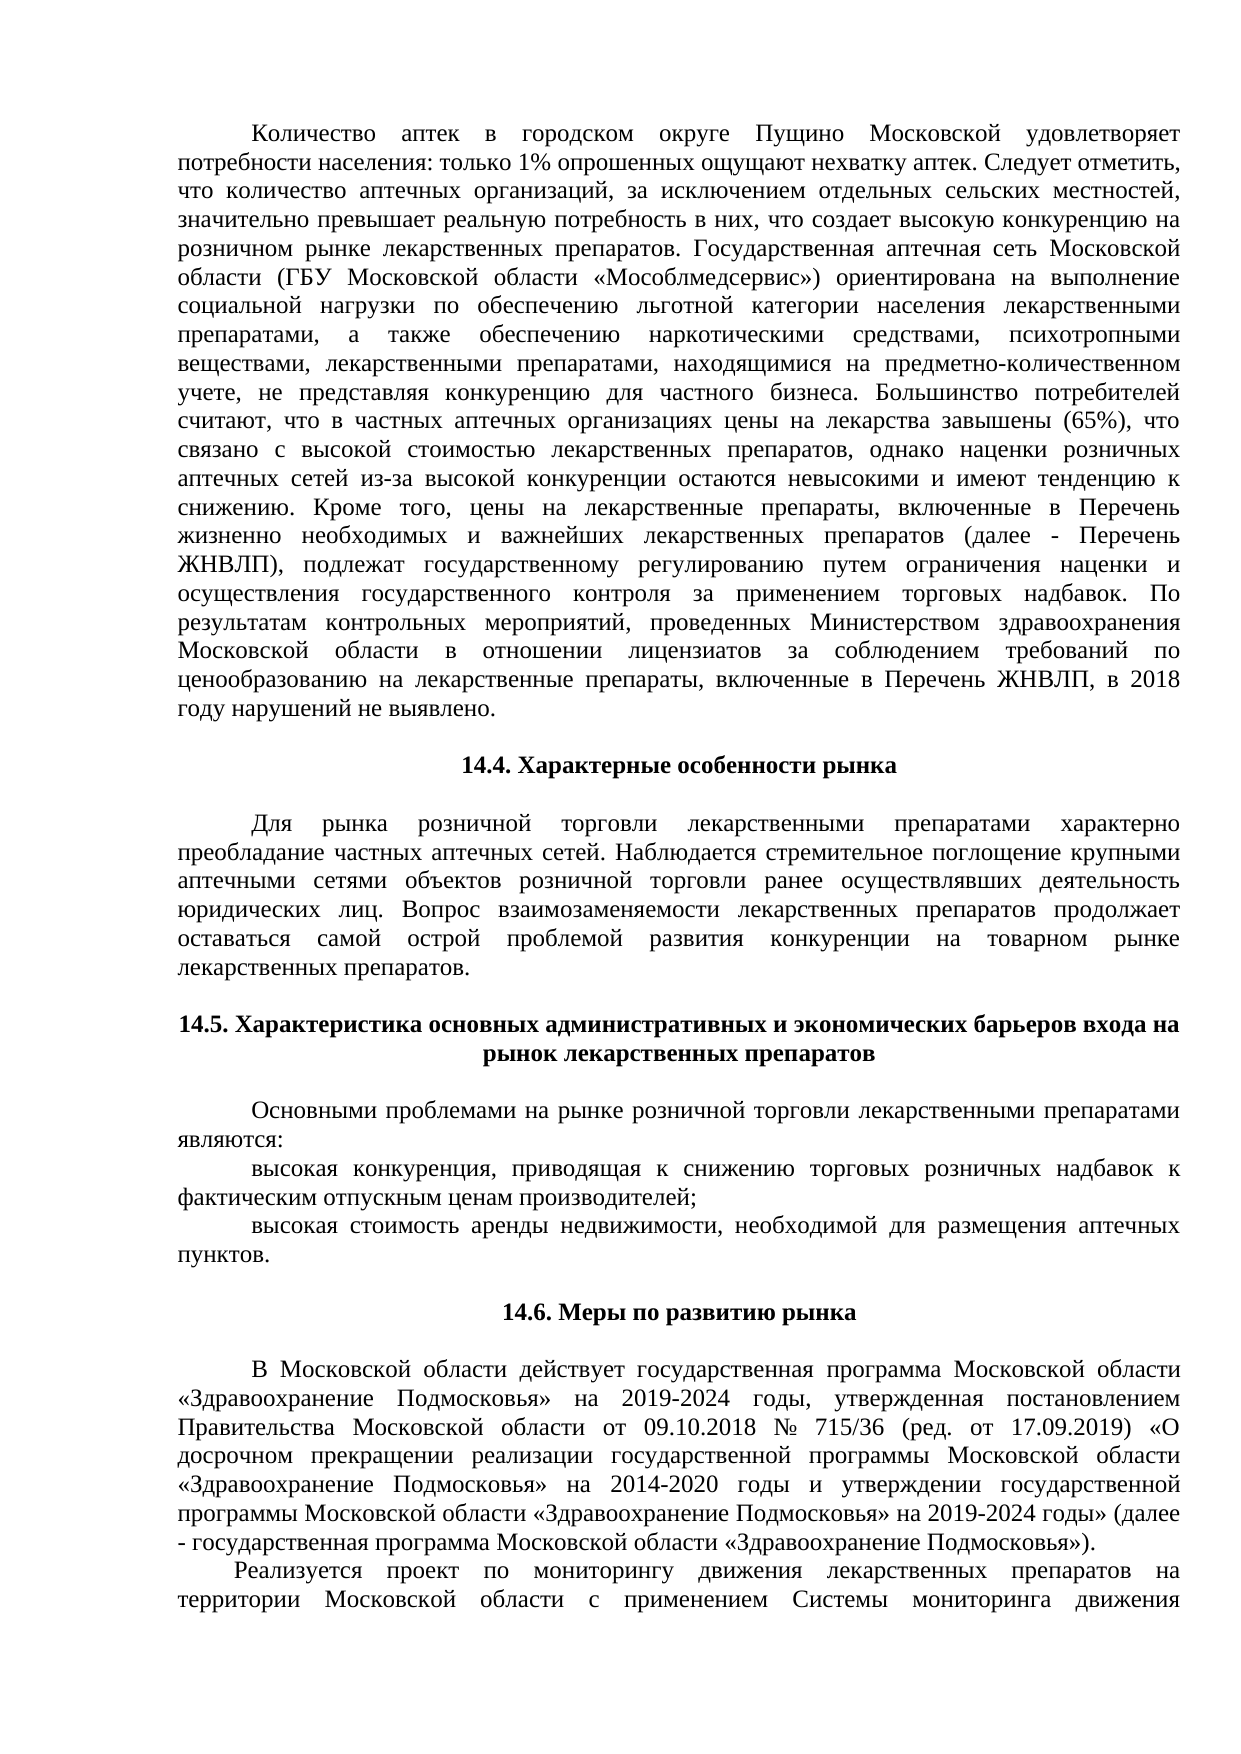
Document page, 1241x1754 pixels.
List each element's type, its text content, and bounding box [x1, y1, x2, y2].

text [177, 1556, 1181, 1613]
text высокая стоимость аренды недвижимости, необходимой для размещения аптечных пунктов. [177, 1211, 1181, 1268]
text Основными проблемами на рынке розничной торговли лекарственными препаратами являются: [177, 1096, 1181, 1153]
text 14.4. Характерные особенности рынка [177, 751, 1181, 779]
text 14.5. Характеристика основных административных и экономических барьеров входа на рынок лекарственных препаратов [177, 1009, 1181, 1067]
text Для рынка розничной торговли лекарственными препаратами характерно преобладание частных аптечных сетей. Наблюдается стремительное поглощение крупными аптечными сетями объектов розничной торговли ранее осуществлявших деятельность юридических лиц. Вопрос взаимозаменяемости лекарственных препаратов продолжает оставаться самой острой проблемой развития конкуренции на товарном рынке лекарственных препаратов. [177, 808, 1181, 981]
text 14.6. Меры по развитию рынка [177, 1297, 1181, 1326]
text В Московской области действует государственная программа Московской области «Здравоохранение Подмосковья» на 2019-2024 годы, утвержденная постановлением Правительства Московской области от 09.10.2018 № 715/36 (ред. от 17.09.2019) «О досрочном прекращении реализации государственной программы Московской области «Здравоохранение Подмосковья» на 2014-2020 годы и утверждении государственной программы Московской области «Здравоохранение Подмосковья» на 2019-2024 годы» (далее - государственная программа Московской области «Здравоохранение Подмосковья»). [177, 1354, 1181, 1556]
text высокая конкуренция, приводящая к снижению торговых розничных надбавок к фактическим отпускным ценам производителей; [177, 1153, 1181, 1211]
text Количество аптек в городском округе Пущино Московской удовлетворяет потребности населения: только 1% опрошенных ощущают нехватку аптек. Следует отметить, что количество аптечных организаций, за исключением отдельных сельских местностей, значительно превышает реальную потребность в них, что создает высокую конкуренцию на розничном рынке лекарственных препаратов. Государственная аптечная сеть Московской области (ГБУ Московской области «Мособлмедсервис») ориентирована на выполнение социальной нагрузки по обеспечению льготной категории населения лекарственными препаратами, а также обеспечению наркотическими средствами, психотропными веществами, лекарственными препаратами, находящимися на предметно-количественном учете, не представляя конкуренцию для частного бизнеса. Большинство потребителей считают, что в частных аптечных организациях цены на лекарства завышены (65%), что связано с высокой стоимостью лекарственных препаратов, однако наценки розничных аптечных сетей из-за высокой конкуренции остаются невысокими и имеют тенденцию к снижению. Кроме того, цены на лекарственные препараты, включенные в Перечень жизненно необходимых и важнейших лекарственных препаратов (далее - Перечень ЖНВЛП), подлежат государственному регулированию путем ограничения наценки и осуществления государственного контроля за применением торговых надбавок. По результатам контрольных мероприятий, проведенных Министерством здравоохранения Московской области в отношении лицензиатов за соблюдением требований по ценообразованию на лекарственные препараты, включенные в Перечень ЖНВЛП, в 2018 году нарушений не выявлено. [177, 118, 1181, 722]
